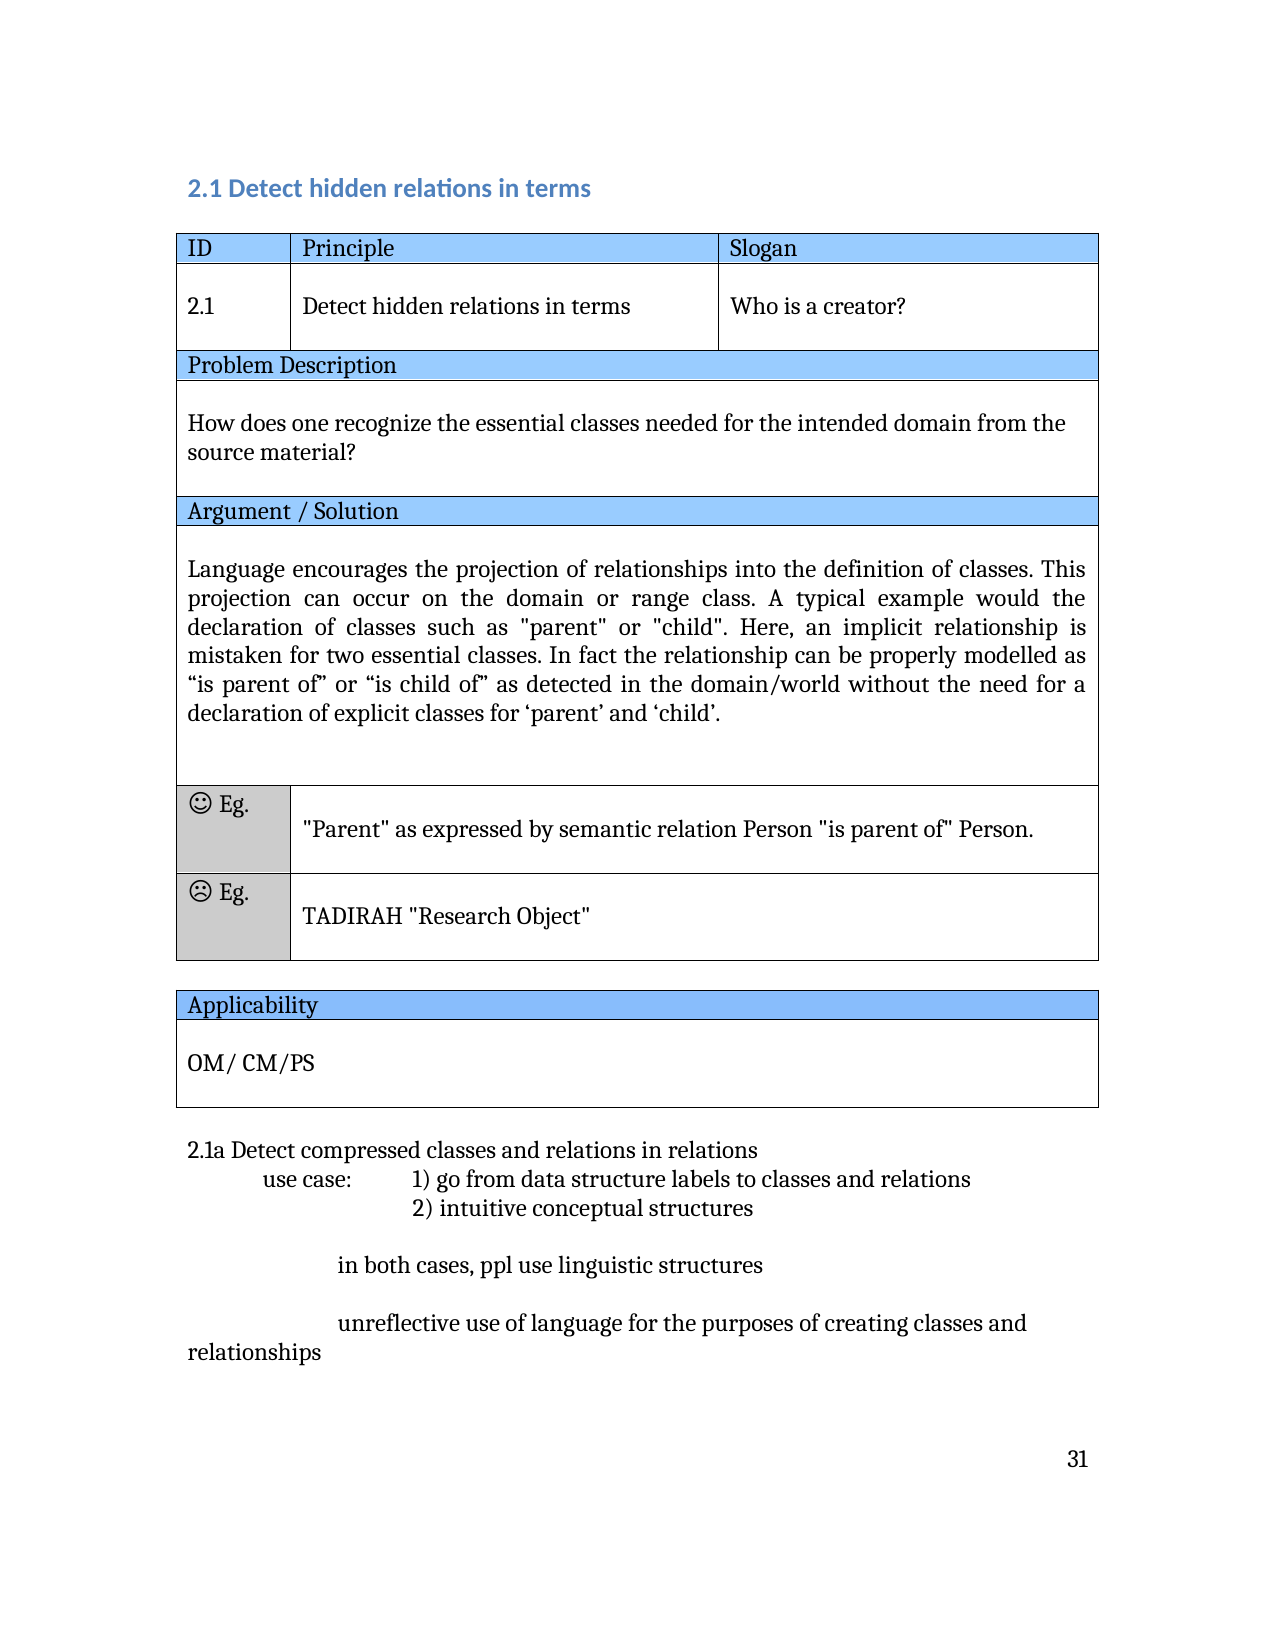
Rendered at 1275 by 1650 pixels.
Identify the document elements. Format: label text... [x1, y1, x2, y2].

table_cell TADIRAH "Research Object" [291, 874, 1098, 960]
text use case: 1) go from data structure labels to classes and relations [187, 1165, 1087, 1194]
text unreflective use of language for the purposes of creating classes and relationships [187, 1309, 1087, 1366]
table_cell Problem Description [177, 351, 1098, 379]
table_cell Detect hidden relations in terms [291, 264, 718, 350]
table_cell "Parent" as expressed by semantic relation Person "is parent of" Person. [291, 786, 1098, 872]
table_cell Argument / Solution [177, 497, 1098, 525]
table_header Principle [291, 234, 718, 262]
table_cell ☺ Eg. [177, 786, 290, 872]
table_cell How does one recognize the essential classes needed for the intended domain from the source material? [177, 381, 1098, 496]
table_cell ☹ Eg. [177, 874, 290, 960]
table_header ID [177, 234, 290, 262]
table_cell 2.1 [177, 264, 290, 350]
table_cell Language encourages the projection of relationships into the definition of classes. This projection can occur on the domain or range class. A typical example would the declaration of classes such as "parent" or "child". Here, an implicit relationship is mistaken for two essential classes. In fact the relationship can be properly modelled as “is parent of” or “is child of” as detected in the domain/world without the need for a declaration of explicit classes for ‘parent’ and ‘child’. [177, 526, 1098, 785]
table_header Slogan [719, 234, 1098, 262]
text 2) intuitive conceptual structures [187, 1194, 1087, 1223]
table_cell Who is a creator? [719, 264, 1098, 350]
text 2.1a Detect compressed classes and relations in relations [187, 1136, 1087, 1165]
table_header Applicability [177, 991, 1098, 1019]
text in both cases, ppl use linguistic structures [187, 1251, 1087, 1280]
table_cell OM/ CM/PS [177, 1020, 1098, 1107]
subtitle 2.1 Detect hidden relations in terms [187, 171, 1087, 204]
